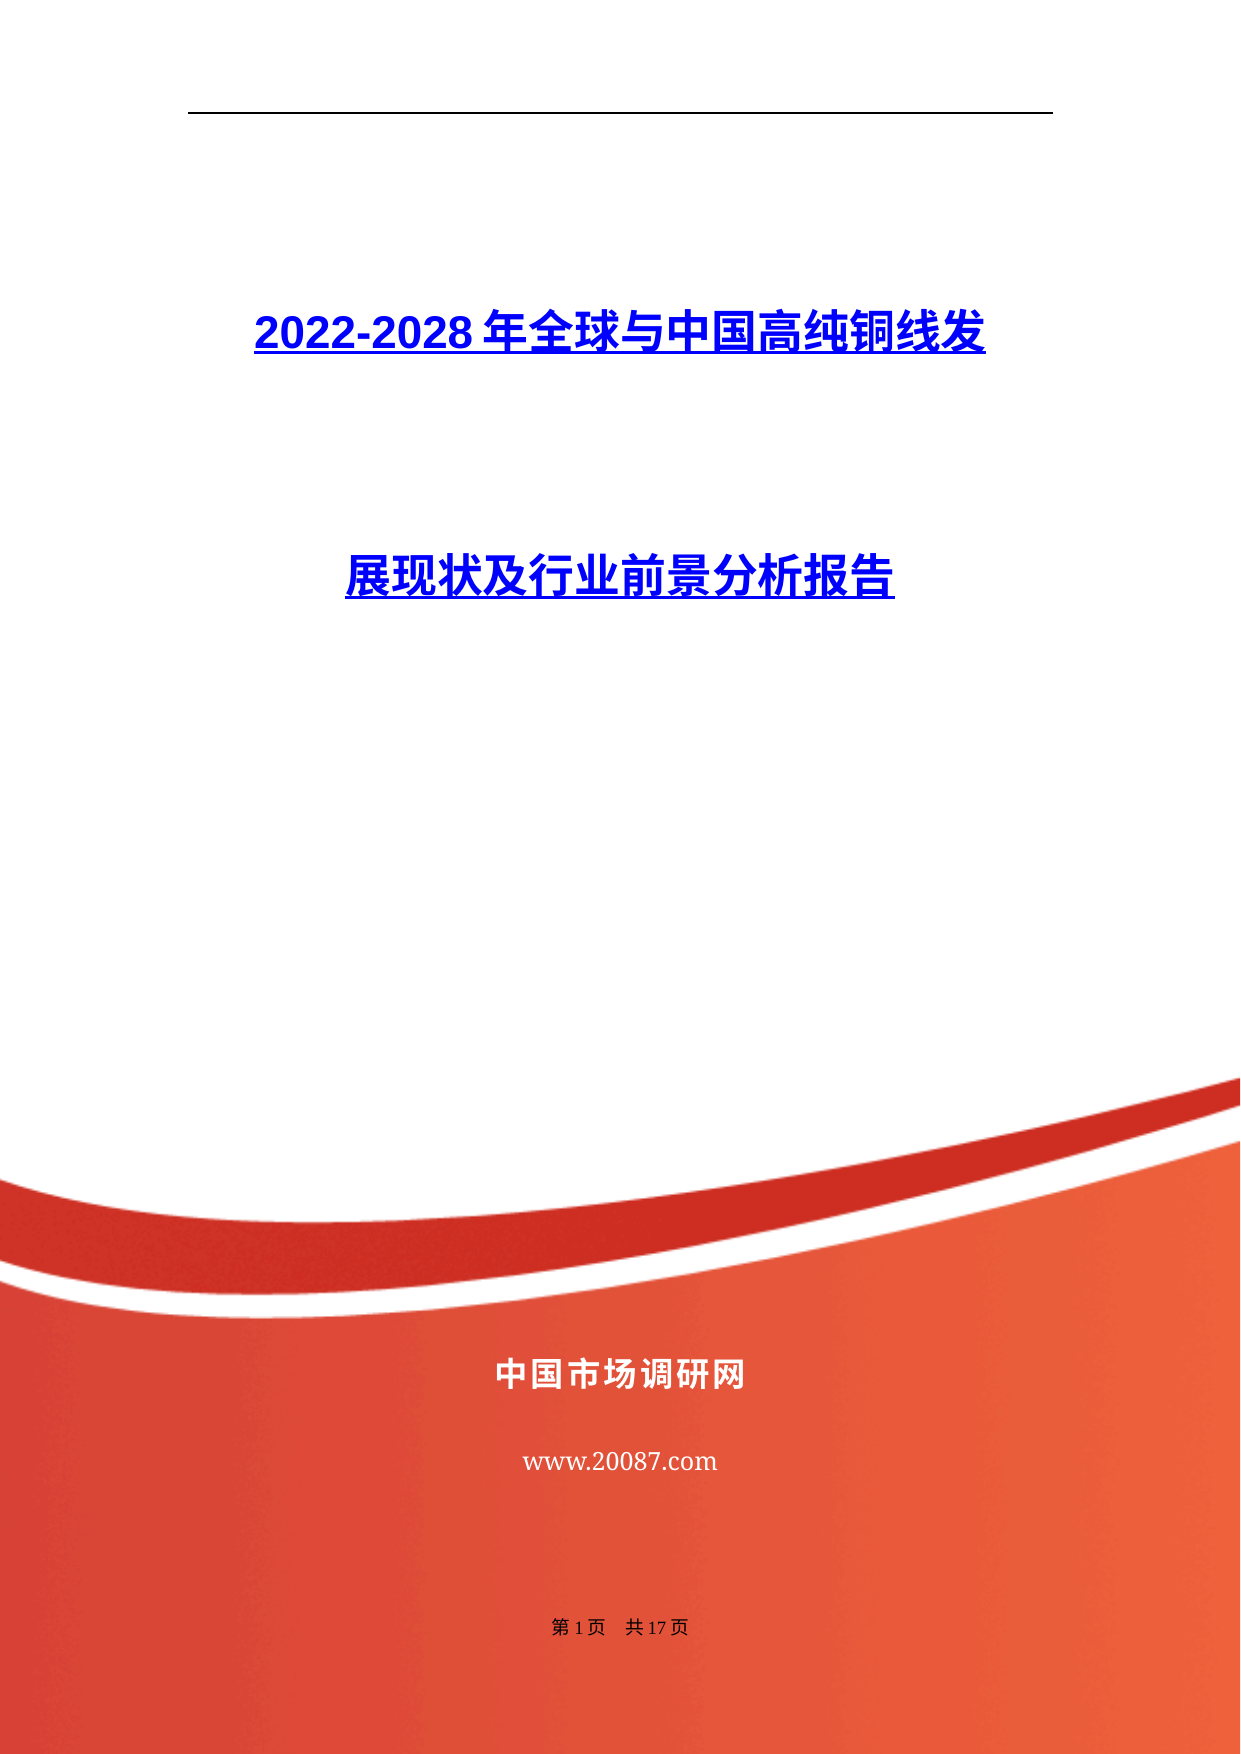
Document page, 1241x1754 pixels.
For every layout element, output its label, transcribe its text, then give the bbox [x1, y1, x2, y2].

table_header 2022-2028年全球与中国高纯铜线发展现状及行业前景分析报告 [188, 207, 1053, 773]
text www.20087.com [187, 1428, 1053, 1493]
picture [0, 1006, 1241, 1754]
subtitle 中国市场调研网 [187, 1339, 1053, 1404]
